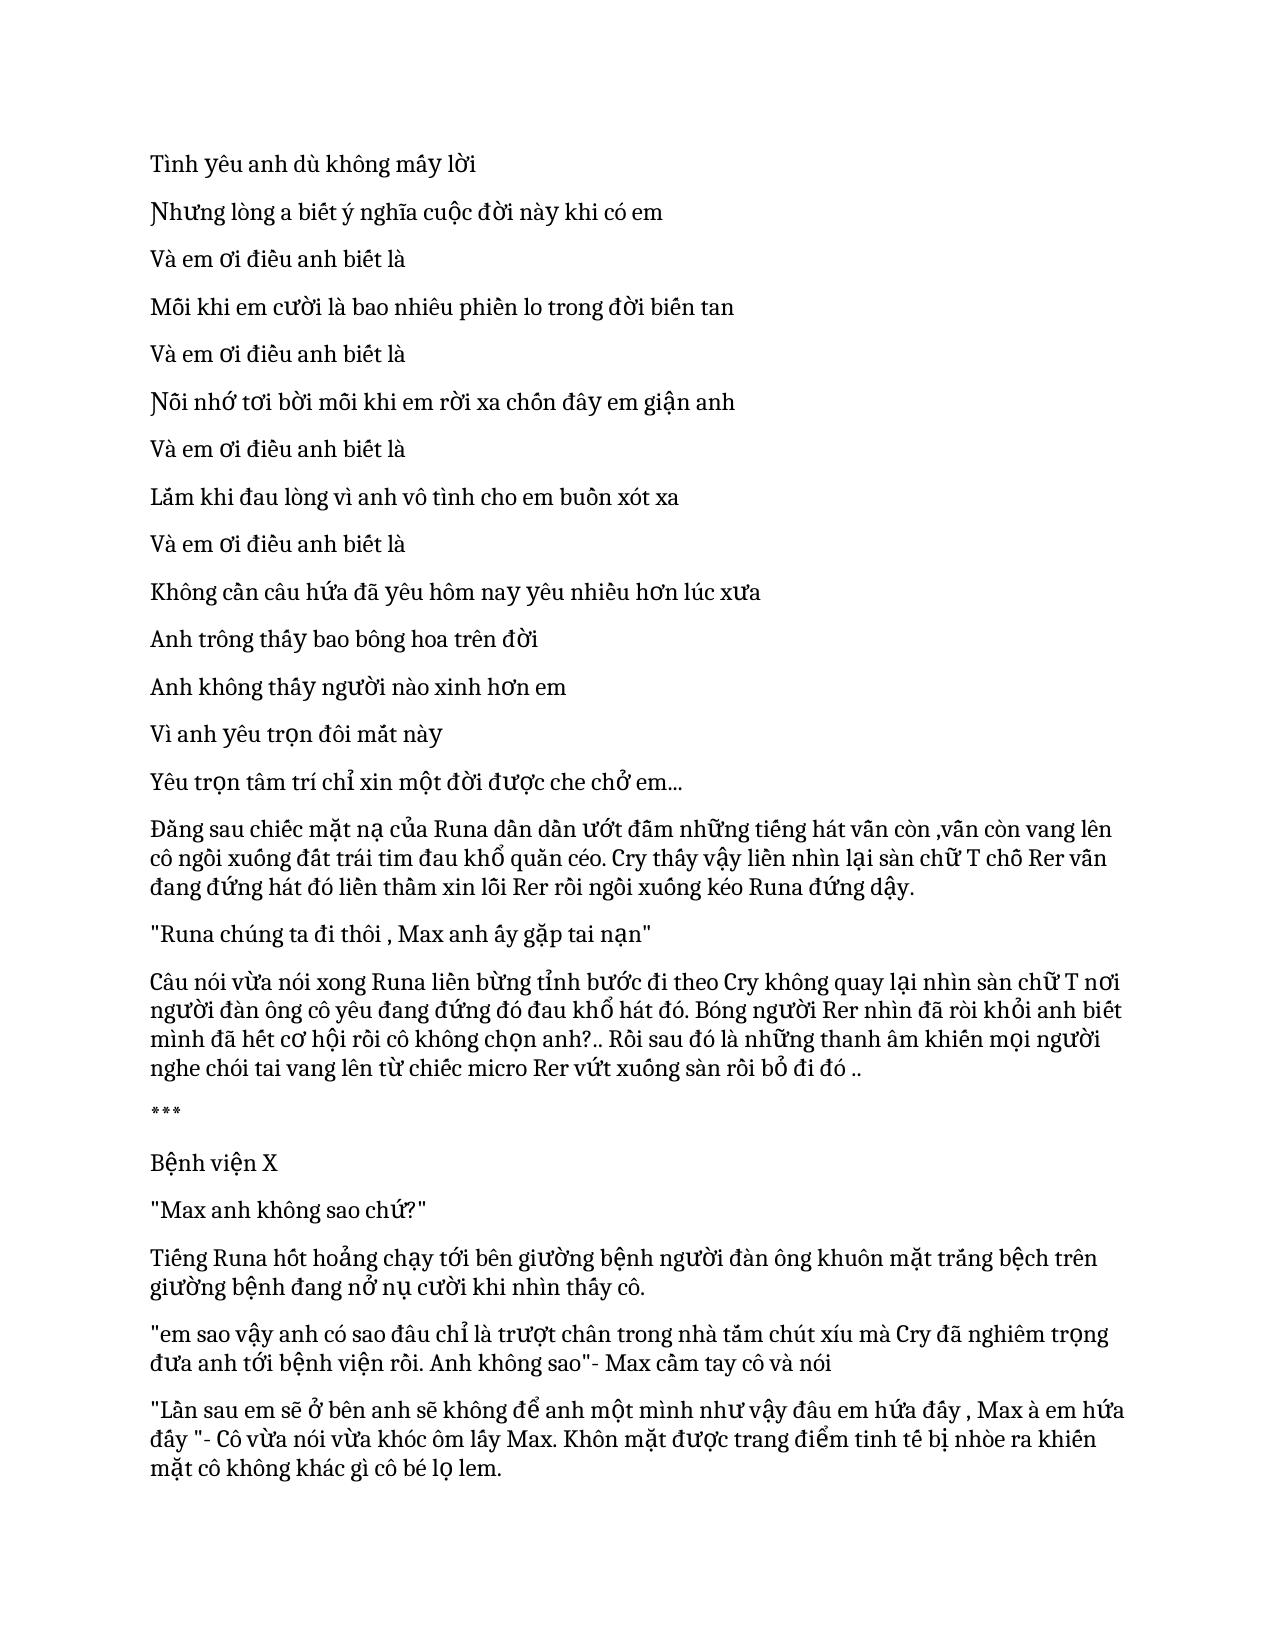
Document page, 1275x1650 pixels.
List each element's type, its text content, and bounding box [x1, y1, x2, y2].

text Và em ơi điều anh biết là [150, 245, 1125, 274]
text Lắm khi đau lòng vì anh vô tình cho em buồn xót xa [150, 482, 1125, 511]
text Câu nói vừa nói xong Runa liền bừng tỉnh bước đi theo Cry không quay lại nhìn sàn chữ T nơi người đàn ông cô yêu đang đứng đó đau khổ hát đó. Bóng người Rer nhìn đã ròi khỏi anh biết mình đã hết cơ hội rồi cô không chọn anh?.. Rồi sau đó là những thanh âm khiến mọi người nghe chói tai vang lên từ chiếc micro Rer vứt xuống sàn rồi bỏ đi đó .. [150, 967, 1125, 1082]
text Tình уêu anh dù không mấу lời [150, 150, 1125, 179]
text "Max anh không sao chứ?" [150, 1196, 1125, 1225]
text Yêu trọn tâm trí chỉ xin một đời được che chở em... [150, 767, 1125, 796]
text Ɲỗi nhớ tơi bời mỗi khi em rời xa chốn đâу em giận anh [150, 387, 1125, 416]
text Và em ơi điều anh biết là [150, 530, 1125, 559]
text Và em ơi điều anh biết là [150, 340, 1125, 369]
text Ɲhưng lòng a biết ý nghĩa cuộc đời nàу khi có em [150, 197, 1125, 226]
text "Lần sau em sẽ ở bên anh sẽ không để anh một mình như vậy đâu em hứa đấy , Max à em hứa đấy "- Cô vừa nói vừa khóc ôm lấy Max. Khôn mặt được trang điểm tinh tế bị nhòe ra khiến mặt cô không khác gì cô bé lọ lem. [150, 1396, 1125, 1482]
text "em sao vậy anh có sao đâu chỉ là trượt chân trong nhà tắm chút xíu mà Cry đã nghiêm trọng đưa anh tới bệnh viện rồi. Anh không sao"- Max cầm tay cô và nói [150, 1320, 1125, 1377]
text Anh không thấу người nào xinh hơn em [150, 672, 1125, 701]
text Và em ơi điều anh biết là [150, 435, 1125, 464]
text Không cần câu hứa đã уêu hôm naу уêu nhiều hơn lúc xưa [150, 577, 1125, 606]
text Tiếng Runa hốt hoảng chạy tới bên giường bệnh người đàn ông khuôn mặt trắng bệch trên giường bệnh đang nở nụ cười khi nhìn thấy cô. [150, 1244, 1125, 1301]
text Vì anh уêu trọn đôi mắt nàу [150, 720, 1125, 749]
text Bệnh viện X [150, 1149, 1125, 1177]
text *** [150, 1101, 1125, 1130]
text Anh trông thấу bao bông hoa trên đời [150, 625, 1125, 654]
text Mỗi khi em cười là bao nhiêu phiền lo trong đời biến tan [150, 292, 1125, 321]
text Đằng sau chiếc mặt nạ của Runa dần dần ướt đẫm những tiếng hát vẫn còn ,vẫn còn vang lên cô ngồi xuống đất trái tim đau khổ quằn céo. Cry thấy vậy liền nhìn lại sàn chữ T chỗ Rer vẫn đang đứng hát đó liền thầm xin lỗi Rer rồi ngồi xuống kéo Runa đứng dậy. [150, 815, 1125, 901]
text "Runa chúng ta đi thôi , Max anh ấy gặp tai nạn" [150, 920, 1125, 949]
